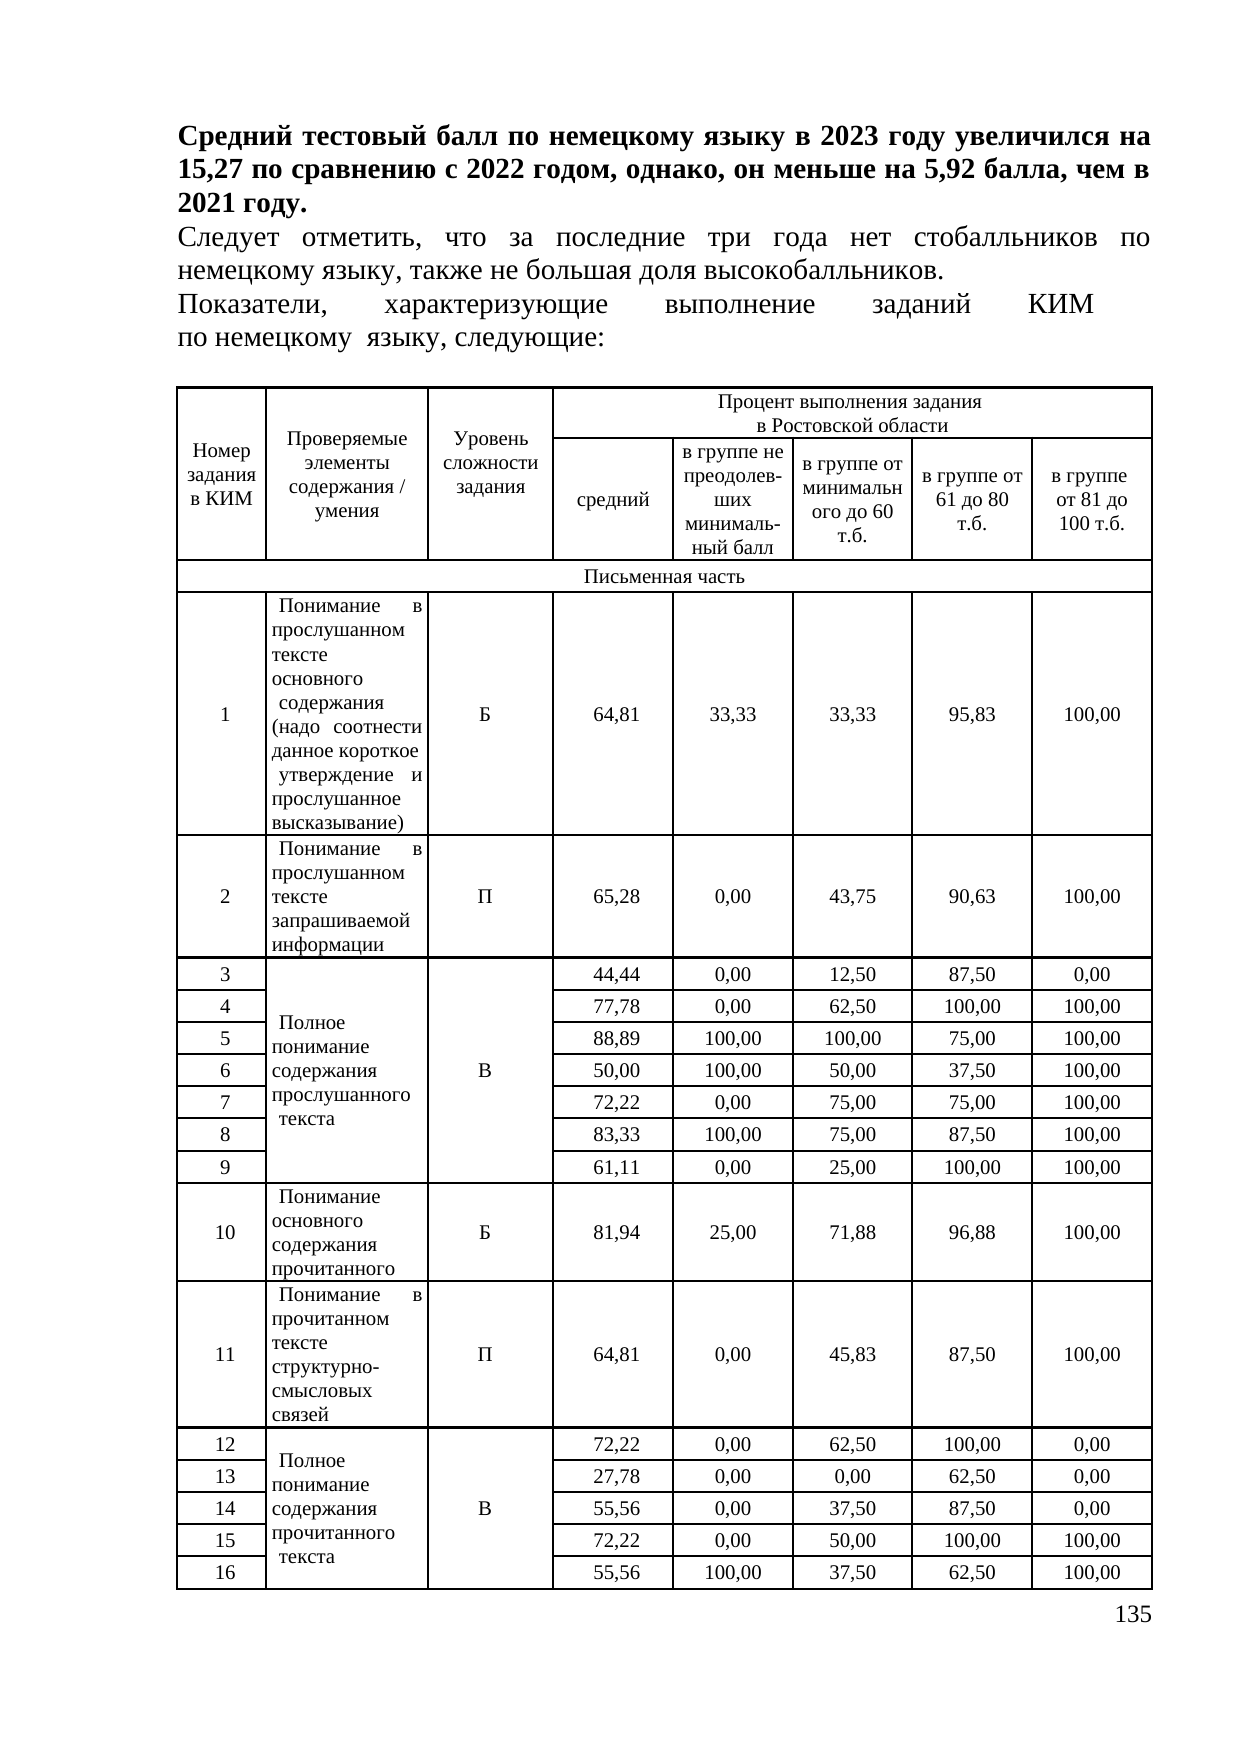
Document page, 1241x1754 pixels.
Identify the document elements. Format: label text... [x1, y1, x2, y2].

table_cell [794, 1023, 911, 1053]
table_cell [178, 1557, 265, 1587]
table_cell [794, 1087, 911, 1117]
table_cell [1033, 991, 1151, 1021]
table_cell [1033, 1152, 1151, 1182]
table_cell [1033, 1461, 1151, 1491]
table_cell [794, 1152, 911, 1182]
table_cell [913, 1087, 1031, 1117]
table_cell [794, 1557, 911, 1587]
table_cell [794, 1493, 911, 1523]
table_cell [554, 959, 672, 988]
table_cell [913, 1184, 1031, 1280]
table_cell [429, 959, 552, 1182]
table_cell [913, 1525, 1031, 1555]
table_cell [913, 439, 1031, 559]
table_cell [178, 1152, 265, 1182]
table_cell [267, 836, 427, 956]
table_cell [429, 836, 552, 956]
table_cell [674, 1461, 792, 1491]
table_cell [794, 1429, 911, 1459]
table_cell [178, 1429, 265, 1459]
text Средний тестовый балл по немецкому языку в 2023 году увеличился на 15,27 по сравнению с 2022 годом, однако, он меньше на 5,92 балла, чем в 2021 году. [177, 118, 1152, 219]
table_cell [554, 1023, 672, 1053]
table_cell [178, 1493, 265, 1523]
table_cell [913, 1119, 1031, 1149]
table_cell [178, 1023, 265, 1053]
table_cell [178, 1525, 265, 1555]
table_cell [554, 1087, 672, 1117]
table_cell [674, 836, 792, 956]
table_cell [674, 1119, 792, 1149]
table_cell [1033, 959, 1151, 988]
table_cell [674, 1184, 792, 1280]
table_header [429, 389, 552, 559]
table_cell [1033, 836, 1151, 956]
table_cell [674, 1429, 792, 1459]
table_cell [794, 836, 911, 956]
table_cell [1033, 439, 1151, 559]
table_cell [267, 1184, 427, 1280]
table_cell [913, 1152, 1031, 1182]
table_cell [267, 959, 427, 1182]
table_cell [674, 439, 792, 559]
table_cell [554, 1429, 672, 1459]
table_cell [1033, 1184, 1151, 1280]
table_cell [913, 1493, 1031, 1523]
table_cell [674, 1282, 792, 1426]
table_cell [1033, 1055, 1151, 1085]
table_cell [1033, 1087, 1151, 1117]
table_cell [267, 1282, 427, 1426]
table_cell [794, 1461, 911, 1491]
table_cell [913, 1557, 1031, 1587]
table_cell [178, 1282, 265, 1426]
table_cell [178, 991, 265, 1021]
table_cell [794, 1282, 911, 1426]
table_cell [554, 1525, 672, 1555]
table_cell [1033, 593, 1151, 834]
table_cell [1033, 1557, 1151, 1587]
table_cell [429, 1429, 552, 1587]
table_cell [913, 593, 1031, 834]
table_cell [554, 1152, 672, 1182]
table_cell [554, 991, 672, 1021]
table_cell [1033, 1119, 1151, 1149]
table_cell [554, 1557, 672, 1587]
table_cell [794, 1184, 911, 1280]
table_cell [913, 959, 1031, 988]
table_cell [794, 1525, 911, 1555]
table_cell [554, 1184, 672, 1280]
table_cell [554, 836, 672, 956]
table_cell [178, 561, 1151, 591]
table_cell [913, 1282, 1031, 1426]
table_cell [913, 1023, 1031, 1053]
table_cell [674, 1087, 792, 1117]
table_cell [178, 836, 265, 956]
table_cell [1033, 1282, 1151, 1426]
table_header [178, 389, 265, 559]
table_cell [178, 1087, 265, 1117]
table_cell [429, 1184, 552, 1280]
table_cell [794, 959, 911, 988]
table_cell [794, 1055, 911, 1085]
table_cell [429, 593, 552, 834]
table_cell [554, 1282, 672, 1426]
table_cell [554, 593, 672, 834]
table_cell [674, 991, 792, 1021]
text Следует отметить, что за последние три года нет стобалльников по немецкому языку, также не большая доля высокобалльников. [177, 219, 1152, 286]
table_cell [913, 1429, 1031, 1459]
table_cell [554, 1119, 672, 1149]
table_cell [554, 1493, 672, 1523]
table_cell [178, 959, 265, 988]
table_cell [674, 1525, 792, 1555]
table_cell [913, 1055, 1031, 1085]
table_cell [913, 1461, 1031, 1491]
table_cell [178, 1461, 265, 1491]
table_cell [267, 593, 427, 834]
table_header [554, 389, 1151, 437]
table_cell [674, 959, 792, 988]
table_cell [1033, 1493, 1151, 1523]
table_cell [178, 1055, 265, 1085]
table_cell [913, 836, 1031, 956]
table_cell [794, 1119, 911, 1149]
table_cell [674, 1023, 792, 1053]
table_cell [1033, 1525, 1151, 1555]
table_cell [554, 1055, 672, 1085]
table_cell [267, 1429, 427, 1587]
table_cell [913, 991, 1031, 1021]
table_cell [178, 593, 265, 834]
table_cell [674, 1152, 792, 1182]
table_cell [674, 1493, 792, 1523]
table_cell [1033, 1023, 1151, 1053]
text Показатели, характеризующие выполнение заданий КИМ по немецкому языку, следующие: [177, 286, 1152, 353]
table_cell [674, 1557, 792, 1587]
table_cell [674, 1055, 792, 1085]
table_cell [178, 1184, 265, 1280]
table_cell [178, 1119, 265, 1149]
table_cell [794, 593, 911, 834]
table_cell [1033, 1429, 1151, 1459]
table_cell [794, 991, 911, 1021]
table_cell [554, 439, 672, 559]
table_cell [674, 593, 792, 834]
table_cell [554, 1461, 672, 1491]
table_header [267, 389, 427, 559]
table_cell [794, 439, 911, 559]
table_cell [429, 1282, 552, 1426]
